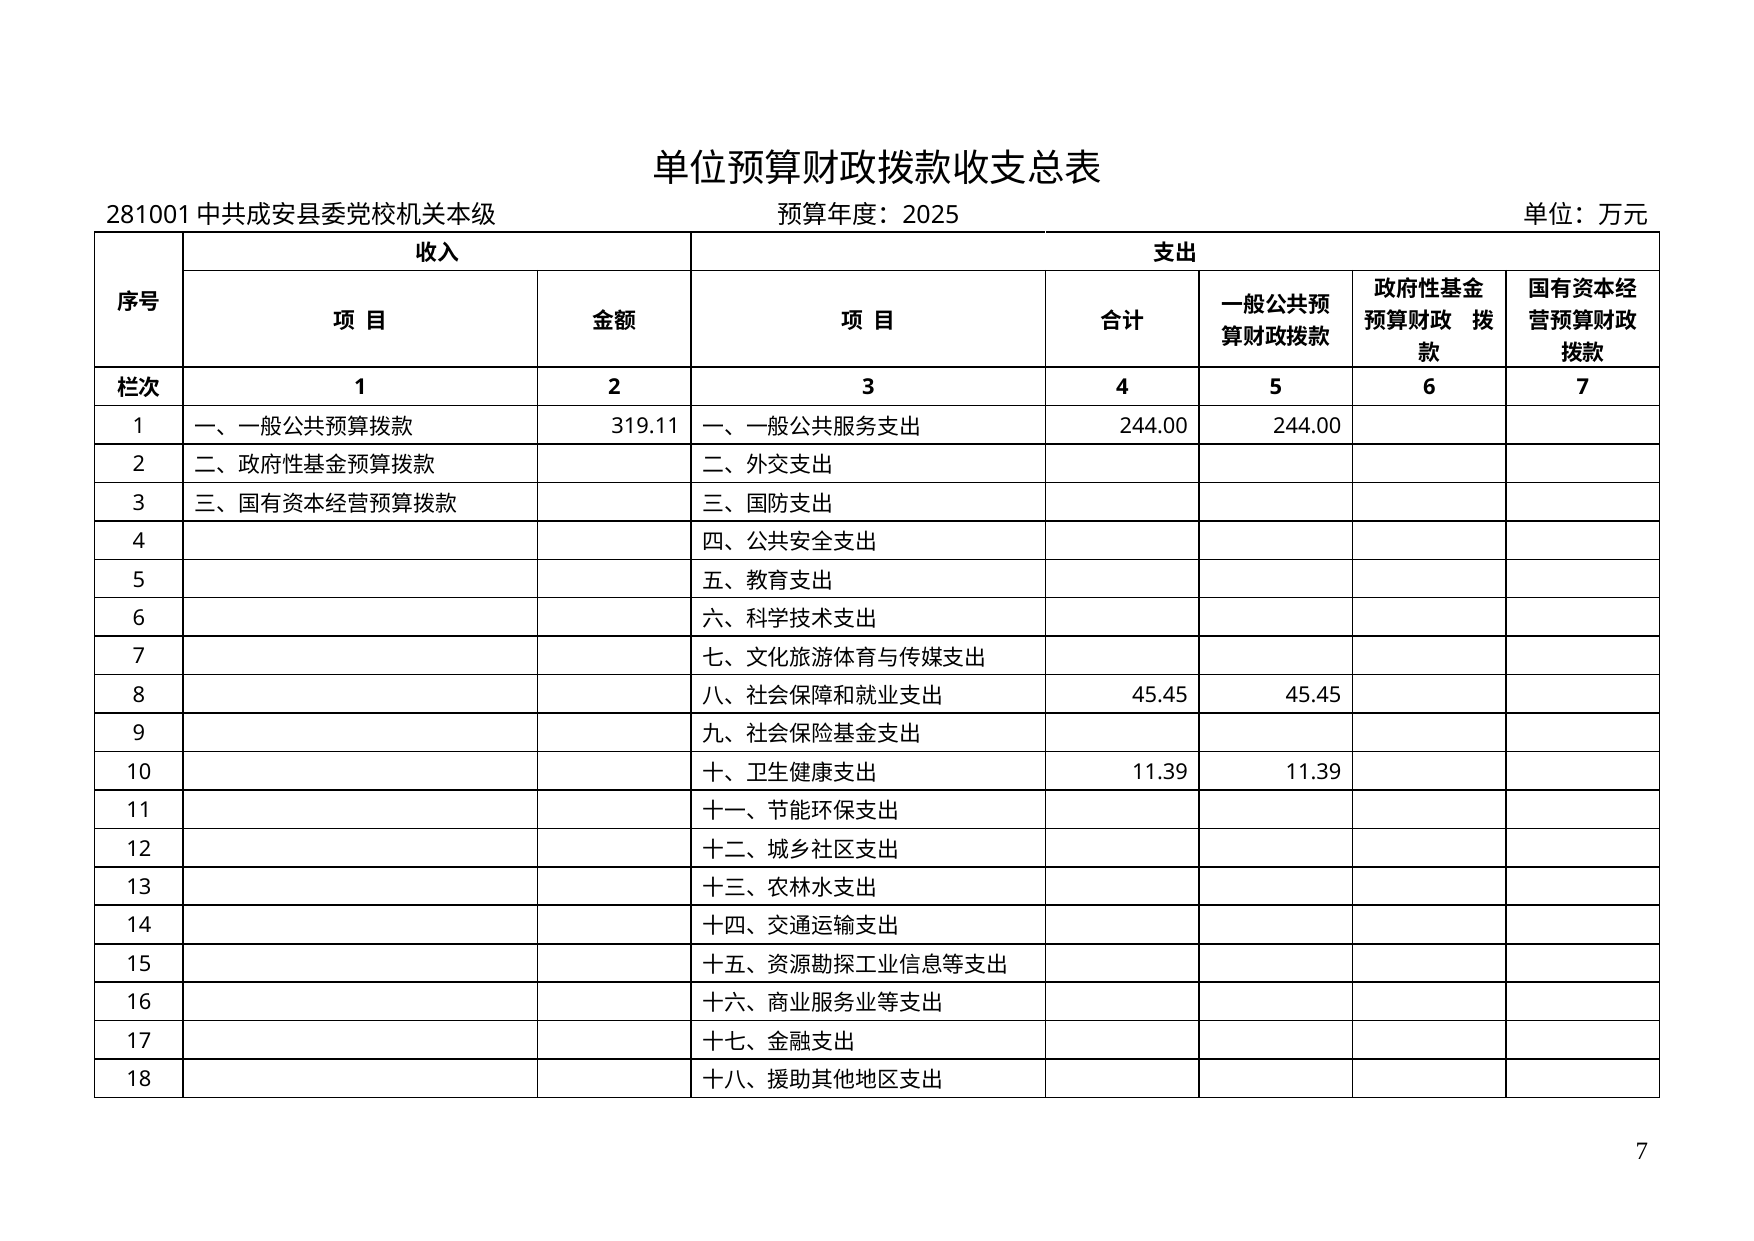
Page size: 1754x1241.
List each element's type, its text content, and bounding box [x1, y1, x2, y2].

table_cell 4 [95, 522, 182, 558]
table_cell 244.00 [1046, 406, 1198, 443]
table_cell [1200, 906, 1352, 943]
table_cell [538, 560, 690, 597]
table_cell [1507, 637, 1659, 674]
table_cell [538, 445, 690, 482]
table_cell 十二、城乡社区支出 [692, 829, 1045, 866]
table_cell [1507, 1060, 1659, 1097]
table_cell 序号 [95, 233, 182, 366]
table_cell 支出 [692, 233, 1659, 270]
table_cell [1200, 445, 1352, 482]
table_cell [184, 752, 537, 789]
table_cell [1507, 983, 1659, 1020]
table_cell 3 [95, 483, 182, 520]
table_cell [1200, 598, 1352, 635]
table_cell [1200, 1060, 1352, 1097]
table_cell [1200, 483, 1352, 520]
table_cell [184, 598, 537, 635]
table_cell 十、卫生健康支出 [692, 752, 1045, 789]
table_cell [1200, 983, 1352, 1020]
table_cell 11.39 [1200, 752, 1352, 789]
table_cell 45.45 [1046, 675, 1198, 712]
table_cell [1353, 483, 1505, 520]
table_cell 11 [95, 791, 182, 827]
table_cell 金额 [538, 271, 690, 366]
table_cell [538, 1021, 690, 1058]
table_cell 三、国防支出 [692, 483, 1045, 520]
table_cell [184, 983, 537, 1020]
table_cell [1200, 522, 1352, 558]
table_cell [538, 675, 690, 712]
table_cell [1353, 791, 1505, 827]
table_cell [184, 637, 537, 674]
table_cell [1046, 1060, 1198, 1097]
table_cell 一、一般公共预算拨款 [184, 406, 537, 443]
table_cell [184, 1060, 537, 1097]
table_cell 45.45 [1200, 675, 1352, 712]
table_cell [538, 868, 690, 904]
table_cell 8 [95, 675, 182, 712]
table_cell [1200, 560, 1352, 597]
table_cell [184, 906, 537, 943]
table_cell [184, 675, 537, 712]
table_cell 10 [95, 752, 182, 789]
table_cell [538, 1060, 690, 1097]
table_cell 7 [1507, 368, 1659, 405]
table_cell 十五、资源勘探工业信息等支出 [692, 945, 1045, 981]
table_cell 9 [95, 714, 182, 751]
table_cell [538, 945, 690, 981]
table_cell 1 [184, 368, 537, 405]
table_cell [1046, 714, 1198, 751]
table_cell 政府性基金预算财政 拨款 [1353, 271, 1505, 366]
table_cell 16 [95, 983, 182, 1020]
table_cell [1507, 1021, 1659, 1058]
text 单位预算财政拨款收支总表 [106, 142, 1648, 193]
table_cell 十三、农林水支出 [692, 868, 1045, 904]
table_cell 6 [1353, 368, 1505, 405]
table_cell [1353, 560, 1505, 597]
table_cell 1 [95, 406, 182, 443]
table_cell 十四、交通运输支出 [692, 906, 1045, 943]
table_cell [1046, 560, 1198, 597]
table_cell [1200, 945, 1352, 981]
table_cell 一、一般公共服务支出 [692, 406, 1045, 443]
table_cell [1353, 752, 1505, 789]
table_cell 15 [95, 945, 182, 981]
table_cell 18 [95, 1060, 182, 1097]
table_cell [1353, 1021, 1505, 1058]
table_cell 十六、商业服务业等支出 [692, 983, 1045, 1020]
table_cell [1507, 522, 1659, 558]
table_cell [1200, 868, 1352, 904]
table_cell [1200, 714, 1352, 751]
table_cell 2 [95, 445, 182, 482]
table_cell 17 [95, 1021, 182, 1058]
table_cell 一般公共预算财政拨款 [1200, 271, 1352, 366]
table_cell [1353, 637, 1505, 674]
table_cell [184, 714, 537, 751]
table_cell [1507, 598, 1659, 635]
table_cell [538, 829, 690, 866]
table_cell 十一、节能环保支出 [692, 791, 1045, 827]
table_cell 二、外交支出 [692, 445, 1045, 482]
table_cell 4 [1046, 368, 1198, 405]
table_cell 319.11 [538, 406, 690, 443]
table_cell [184, 868, 537, 904]
table_cell [1046, 906, 1198, 943]
table_header 281001中共成安县委党校机关本级 [95, 195, 690, 231]
table_cell [538, 791, 690, 827]
table_cell [1353, 868, 1505, 904]
table_cell [538, 752, 690, 789]
table_cell [1046, 637, 1198, 674]
table_cell [538, 714, 690, 751]
table_cell 6 [95, 598, 182, 635]
table_cell [1507, 868, 1659, 904]
table_cell [1507, 906, 1659, 943]
table_cell [1200, 829, 1352, 866]
table_cell [1353, 522, 1505, 558]
table_cell 五、教育支出 [692, 560, 1045, 597]
table_cell [1046, 868, 1198, 904]
table_cell [1046, 483, 1198, 520]
table_cell 合计 [1046, 271, 1198, 366]
table_cell [1353, 714, 1505, 751]
table_cell [1046, 829, 1198, 866]
table_cell 七、文化旅游体育与传媒支出 [692, 637, 1045, 674]
table_cell 12 [95, 829, 182, 866]
table_cell [1507, 714, 1659, 751]
table_cell [538, 522, 690, 558]
table_cell [184, 1021, 537, 1058]
table_cell [1507, 829, 1659, 866]
table_cell 四、公共安全支出 [692, 522, 1045, 558]
table_cell 三、国有资本经营预算拨款 [184, 483, 537, 520]
table_cell [1507, 675, 1659, 712]
table_cell [1353, 906, 1505, 943]
table_cell [1507, 752, 1659, 789]
table_cell [1507, 791, 1659, 827]
table_cell 十八、援助其他地区支出 [692, 1060, 1045, 1097]
table_cell 7 [95, 637, 182, 674]
table_cell 11.39 [1046, 752, 1198, 789]
table_cell 5 [95, 560, 182, 597]
table_cell 2 [538, 368, 690, 405]
table_cell 14 [95, 906, 182, 943]
table_cell [1353, 445, 1505, 482]
table_cell 国有资本经营预算财政拨款 [1507, 271, 1659, 366]
table_cell 5 [1200, 368, 1352, 405]
table_cell 收入 [184, 233, 690, 270]
table_cell [184, 945, 537, 981]
table_cell [538, 483, 690, 520]
table_cell [1507, 560, 1659, 597]
table_cell 项 目 [692, 271, 1045, 366]
table_cell [538, 598, 690, 635]
table_cell 13 [95, 868, 182, 904]
table_cell [1046, 522, 1198, 558]
table_cell [1353, 945, 1505, 981]
table_cell [184, 791, 537, 827]
table_cell [1353, 675, 1505, 712]
table_header 单位：万元 [1046, 195, 1659, 231]
table_cell [184, 560, 537, 597]
table_cell 六、科学技术支出 [692, 598, 1045, 635]
table_cell 栏次 [95, 368, 182, 405]
table_cell [538, 906, 690, 943]
table_cell [1353, 983, 1505, 1020]
table_cell [1046, 1021, 1198, 1058]
table_cell 244.00 [1200, 406, 1352, 443]
table_cell [1200, 1021, 1352, 1058]
table_cell [1046, 791, 1198, 827]
table_cell [1353, 598, 1505, 635]
table_cell [538, 983, 690, 1020]
table_cell [1046, 983, 1198, 1020]
table_cell 3 [692, 368, 1045, 405]
table_cell [1507, 406, 1659, 443]
table_cell [1046, 945, 1198, 981]
table_cell [1507, 483, 1659, 520]
table_cell [1046, 598, 1198, 635]
table_cell [1353, 1060, 1505, 1097]
table_cell [1507, 945, 1659, 981]
table_cell 八、社会保障和就业支出 [692, 675, 1045, 712]
table_cell 九、社会保险基金支出 [692, 714, 1045, 751]
table_cell [1353, 829, 1505, 866]
table_cell [1200, 637, 1352, 674]
table_cell [1353, 406, 1505, 443]
table_cell 十七、金融支出 [692, 1021, 1045, 1058]
table_cell [1046, 445, 1198, 482]
table_cell 二、政府性基金预算拨款 [184, 445, 537, 482]
table_cell [1200, 791, 1352, 827]
table_cell [184, 522, 537, 558]
table_header 预算年度：2025 [692, 195, 1045, 231]
table_cell [538, 637, 690, 674]
table_cell [1507, 445, 1659, 482]
table_cell 项 目 [184, 271, 537, 366]
table_cell [184, 829, 537, 866]
